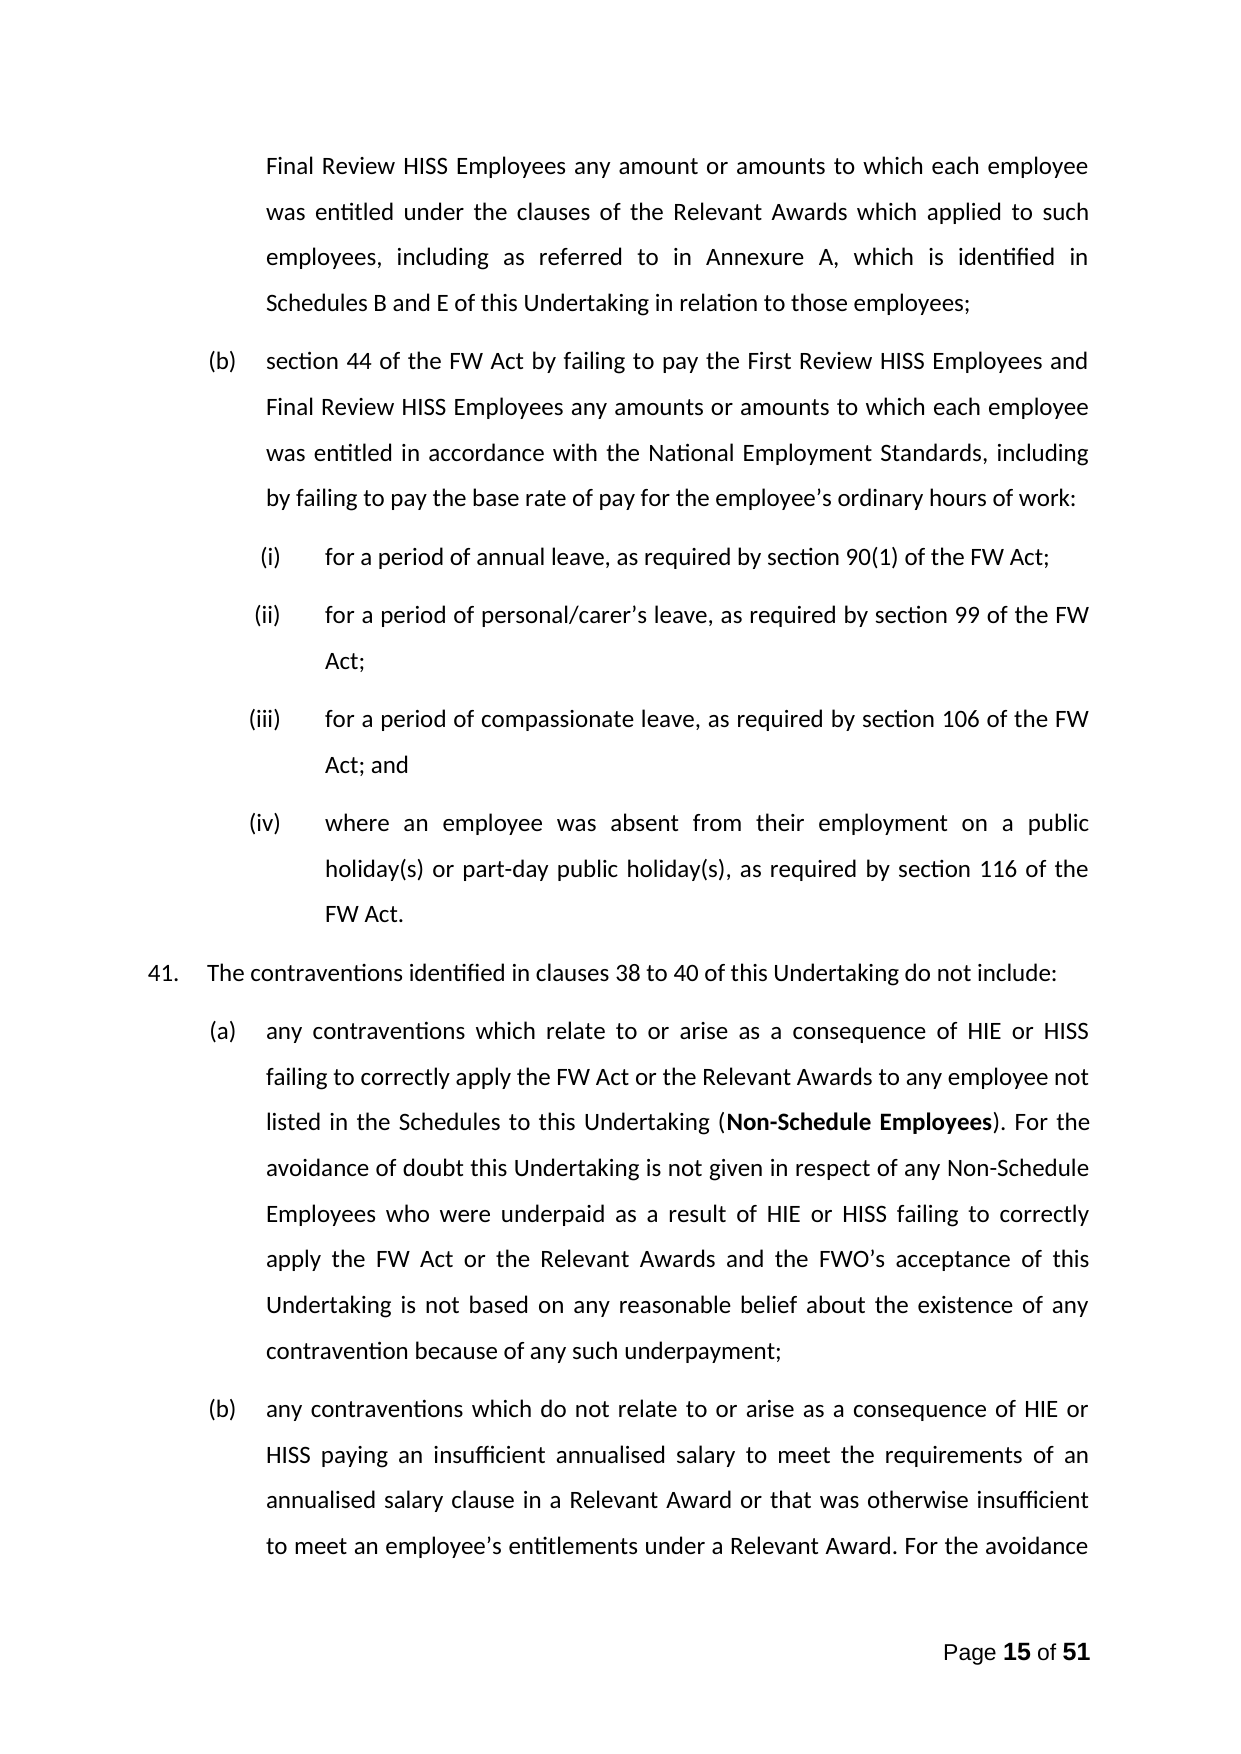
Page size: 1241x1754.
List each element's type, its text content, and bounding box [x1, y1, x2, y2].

text for a period of annual leave, as required by section 90(1) of the FW Act; [281, 541, 1090, 571]
text any contraventions which relate to or arise as a consequence of HIE or HISS failing to correctly apply the FW Act or the Relevant Awards to any employee not listed in the Schedules to this Undertaking (Non-Schedule Employees). For the avoidance of doubt this Undertaking is not given in respect of any Non-Schedule Employees who were underpaid as a result of HIE or HISS failing to correctly apply the FW Act or the Relevant Awards and the FWO’s acceptance of this Undertaking is not based on any reasonable belief about the existence of any contravention because of any such underpayment; [236, 1015, 1090, 1366]
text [236, 150, 1090, 318]
text where an employee was absent from their employment on a public holiday(s) or part-day public holiday(s), as required by section 116 of the FW Act. [281, 807, 1090, 929]
text for a period of compassionate leave, as required by section 106 of the FW Act; and [281, 703, 1090, 779]
text The contraventions identified in clauses 38 to 40 of this Undertaking do not include: [148, 957, 1090, 987]
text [236, 1393, 1090, 1561]
text for a period of personal/carer’s leave, as required by section 99 of the FW Act; [281, 599, 1090, 675]
text section 44 of the FW Act by failing to pay the First Review HISS Employees and Final Review HISS Employees any amounts or amounts to which each employee was entitled in accordance with the National Employment Standards, including by failing to pay the base rate of pay for the employee’s ordinary hours of work: [236, 345, 1090, 513]
